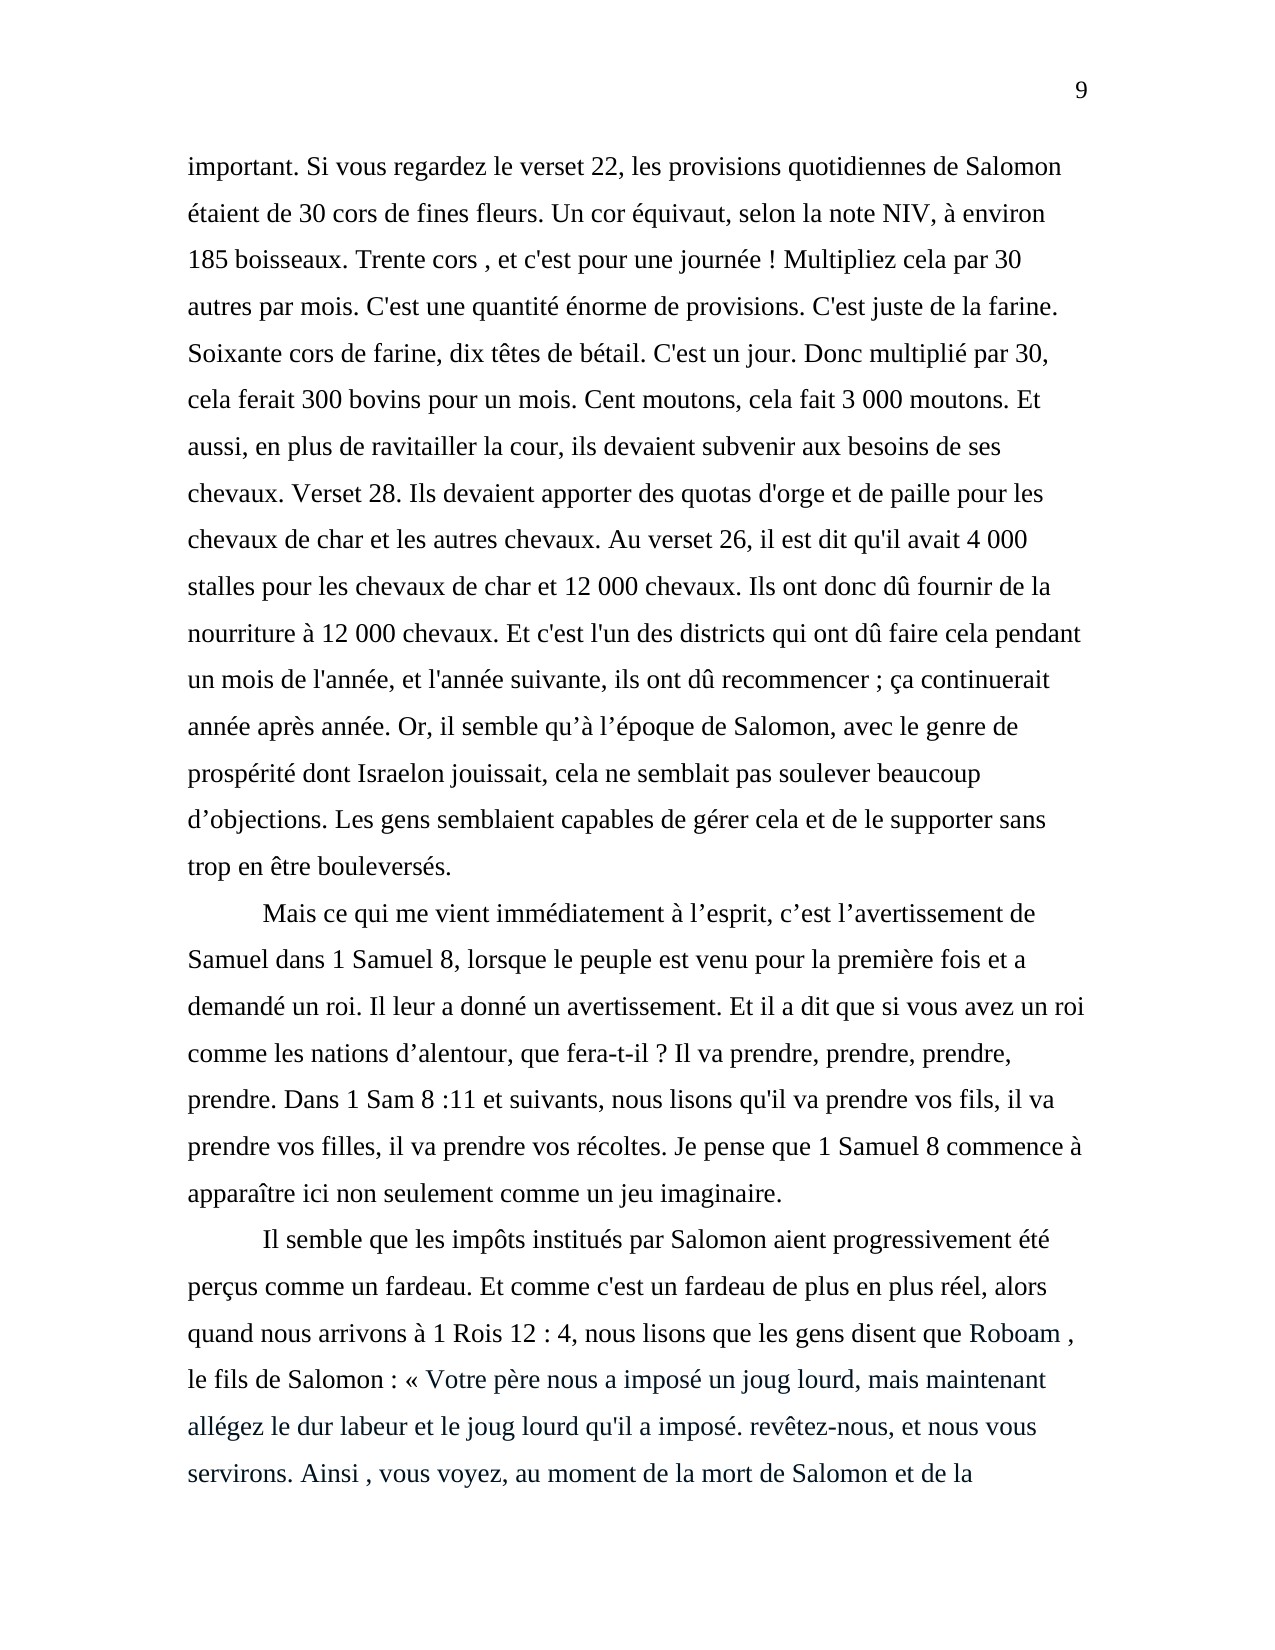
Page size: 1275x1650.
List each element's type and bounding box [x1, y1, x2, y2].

text [187, 150, 1087, 1488]
